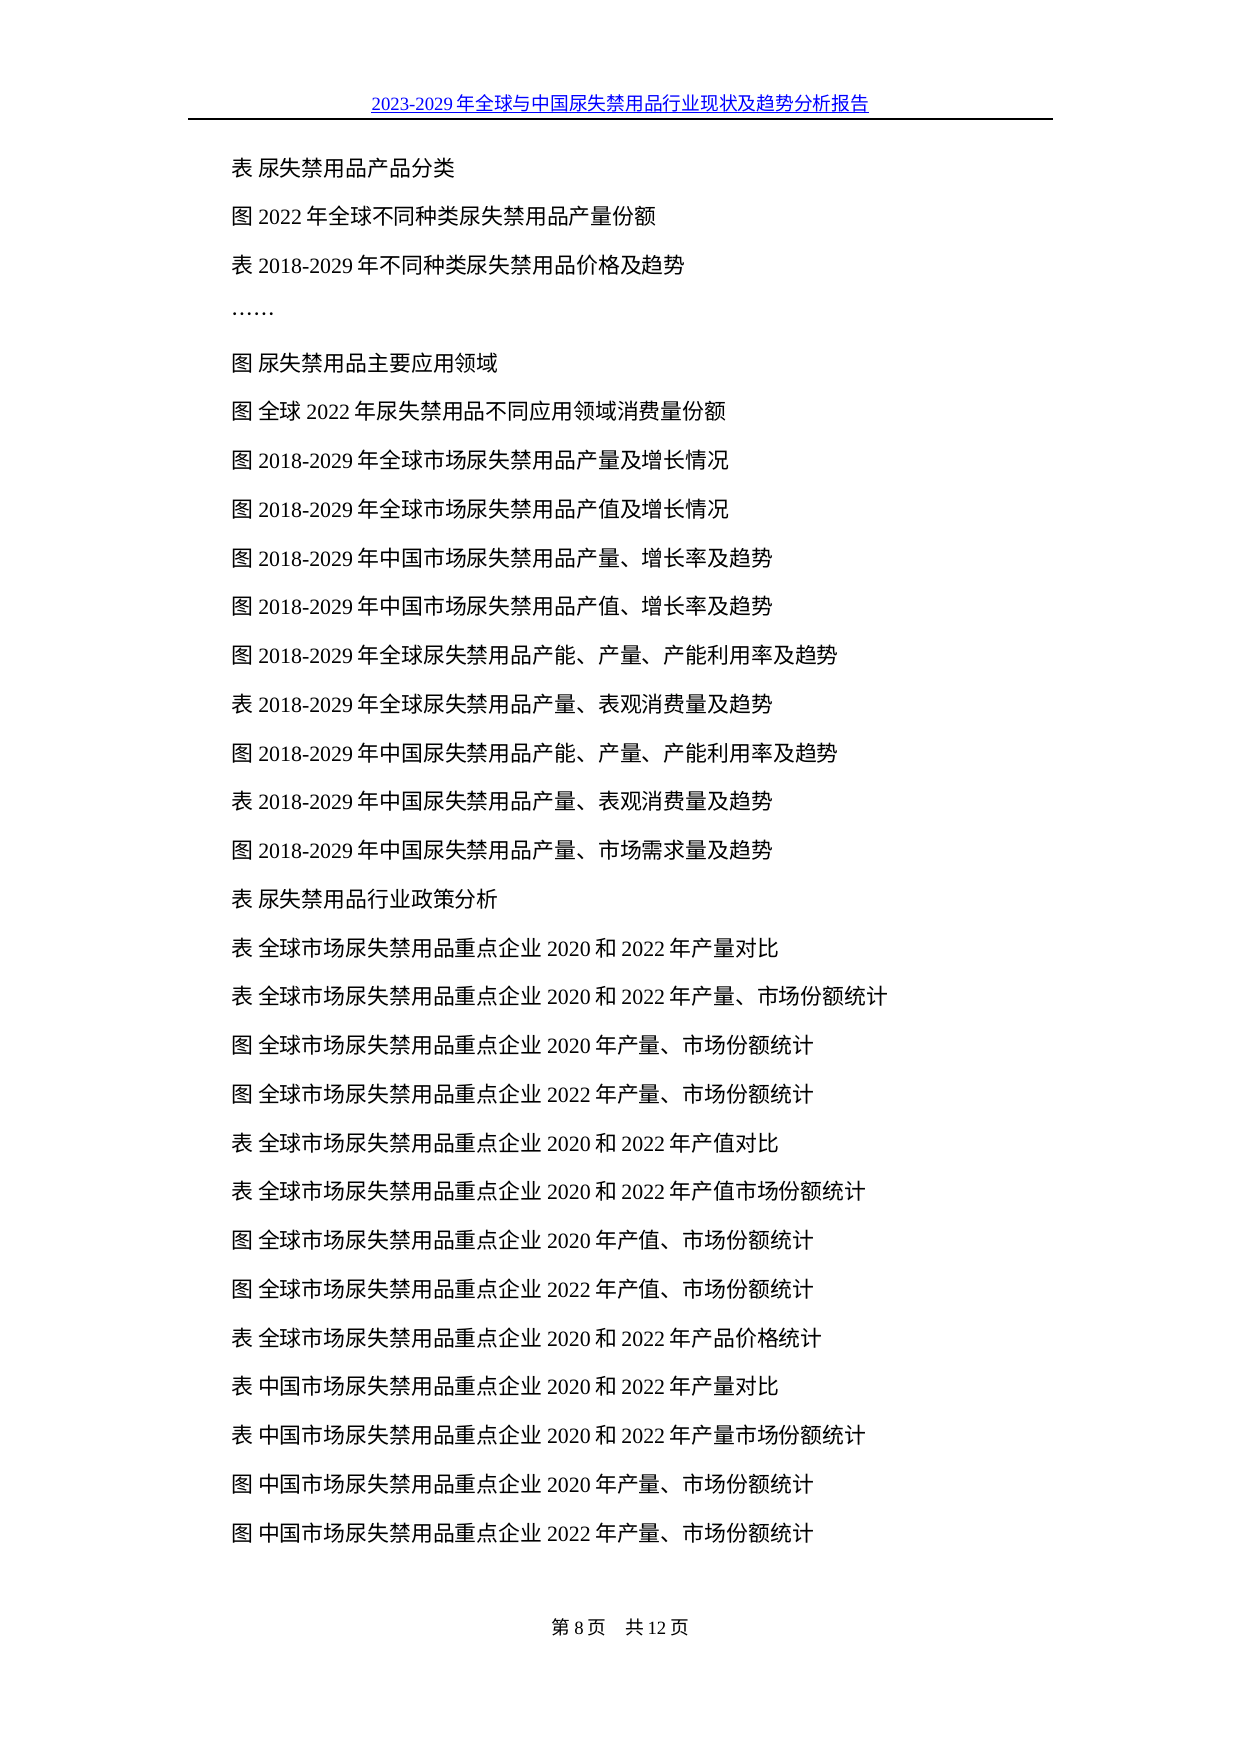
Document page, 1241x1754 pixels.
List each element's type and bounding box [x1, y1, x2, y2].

text [187, 150, 1053, 1548]
